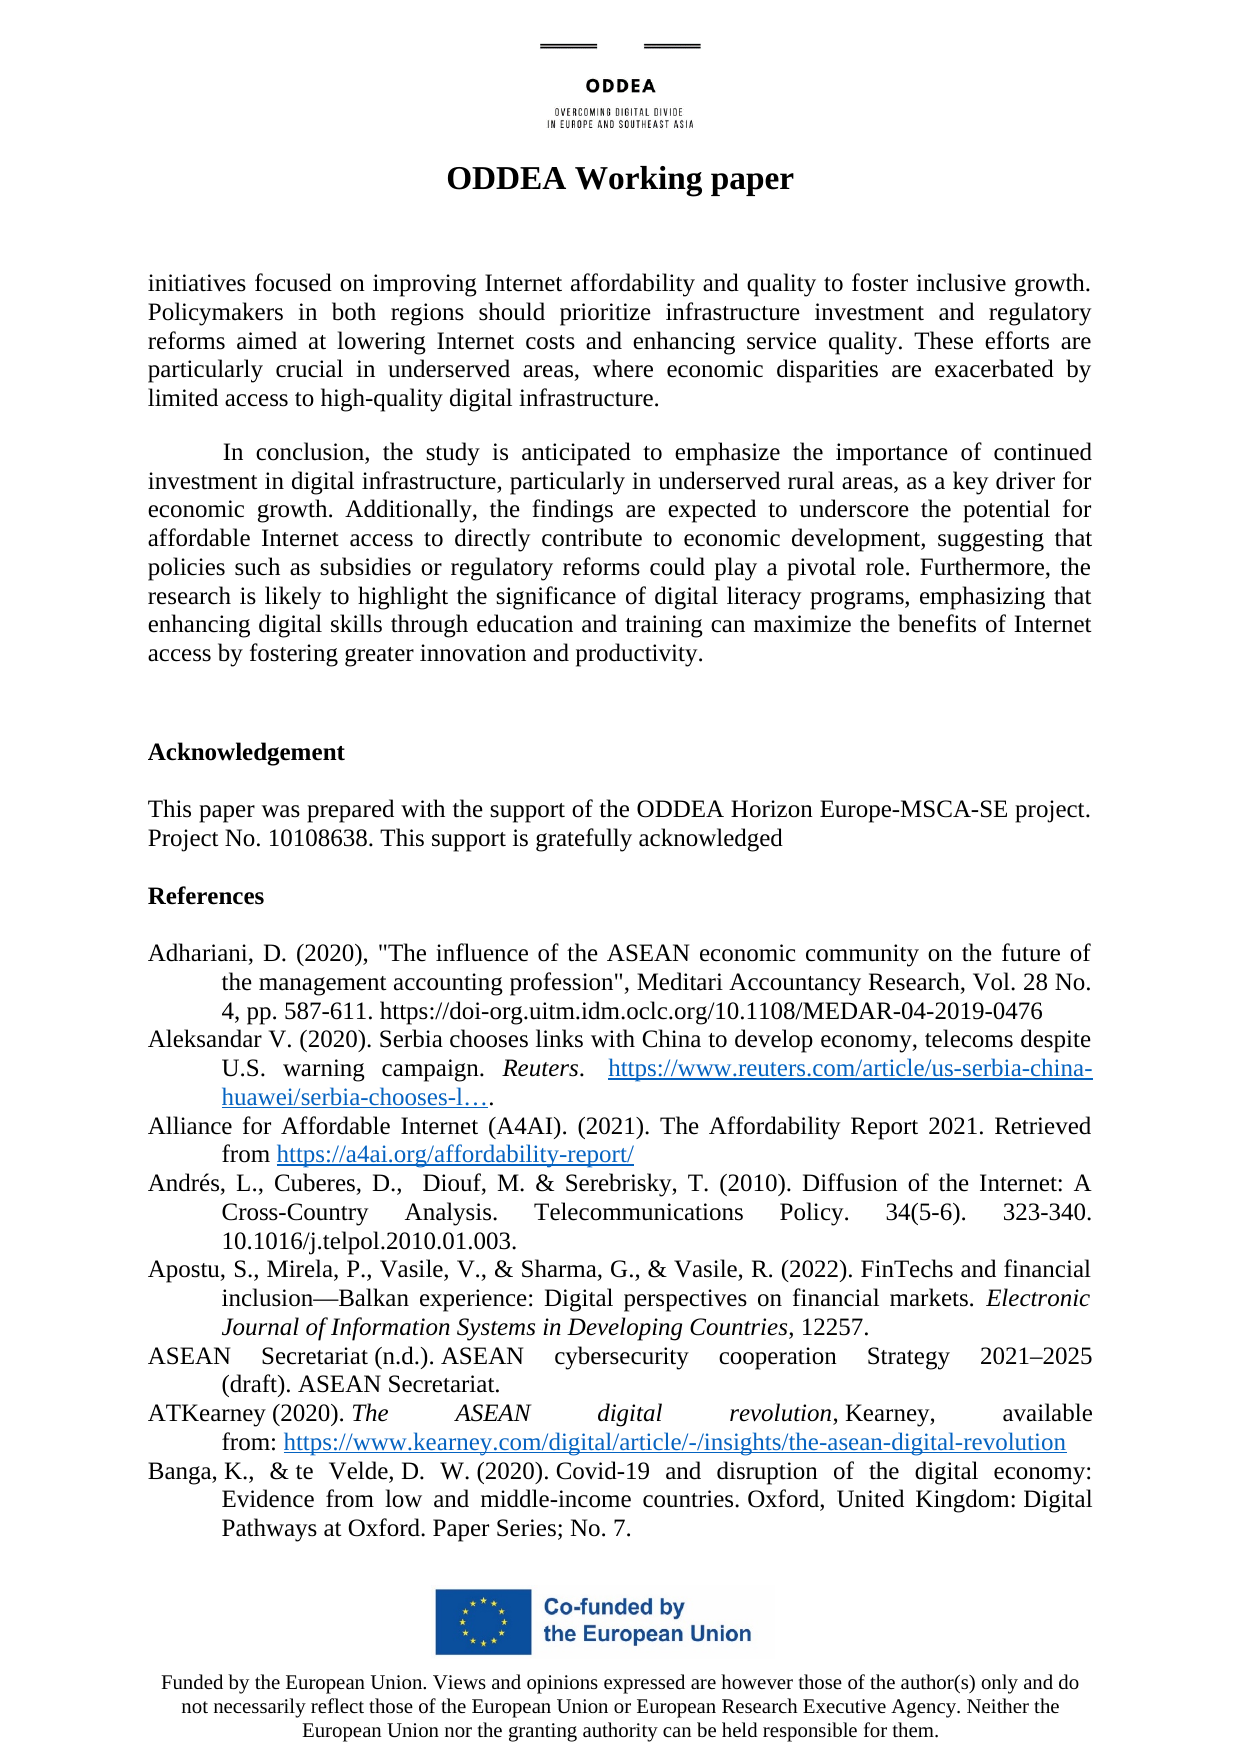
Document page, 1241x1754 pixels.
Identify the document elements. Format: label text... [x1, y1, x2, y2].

text Acknowledgement [148, 737, 1093, 766]
text Adhariani, D. (2020), "The influence of the ASEAN economic community on the future of the management accounting profession", Meditari Accountancy Research, Vol. 28 No. 4, pp. 587-611. https://doi-org.uitm.idm.oclc.org/10.1108/MEDAR-04-2019-0476 [148, 938, 1093, 1024]
text This paper was prepared with the support of the ODDEA Horizon Europe-MSCA-SE project. Project No. 10108638. This support is gratefully acknowledged [148, 794, 1093, 852]
text Apostu, S., Mirela, P., Vasile, V., & Sharma, G., & Vasile, R. (2022). FinTechs and financial inclusion—Balkan experience: Digital perspectives on financial markets. Electronic Journal of Information Systems in Developing Countries, 12257. [148, 1254, 1093, 1341]
picture [494, 16, 746, 159]
text Alliance for Affordable Internet (A4AI). (2021). The Affordability Report 2021. Retrieved from https://a4ai.org/affordability-report/ [148, 1111, 1093, 1168]
text References [148, 881, 1093, 909]
text In conclusion, the study is anticipated to emphasize the importance of continued investment in digital infrastructure, particularly in underserved rural areas, as a key driver for economic growth. Additionally, the findings are expected to underscore the potential for affordable Internet access to directly contribute to economic development, suggesting that policies such as subsidies or regulatory reforms could play a pivotal role. Furthermore, the research is likely to highlight the significance of digital literacy programs, emphasizing that enhancing digital skills through education and training can maximize the benefits of Internet access by fostering greater innovation and productivity. [148, 437, 1093, 667]
text Andrés, L., Cuberes, D., Diouf, M. & Serebrisky, T. (2010). Diffusion of the Internet: A Cross-Country Analysis. Telecommunications Policy. 34(5-6). 323-340. 10.1016/j.telpol.2010.01.003. [148, 1168, 1093, 1254]
text ASEAN Secretariat (n.d.). ASEAN cybersecurity cooperation Strategy 2021–2025 (draft). ASEAN Secretariat. [148, 1341, 1093, 1398]
picture [431, 1585, 775, 1659]
text ATKearney (2020). The ASEAN digital revolution, Kearney, available from: https://www.kearney.com/digital/article/-/insights/the-asean-digital-revolution [148, 1398, 1093, 1456]
text Banga, K., & te Velde, D. W. (2020). Covid-19 and disruption of the digital economy: Evidence from low and middle-income countries. Oxford, United Kingdom: Digital Pathways at Oxford. Paper Series; No. 7. [148, 1456, 1093, 1542]
text Aleksandar V. (2020). Serbia chooses links with China to develop economy, telecoms despite U.S. warning campaign. Reuters. https://www.reuters.com/article/us-serbia-china-huawei/serbia-chooses-l…. [148, 1024, 1093, 1111]
